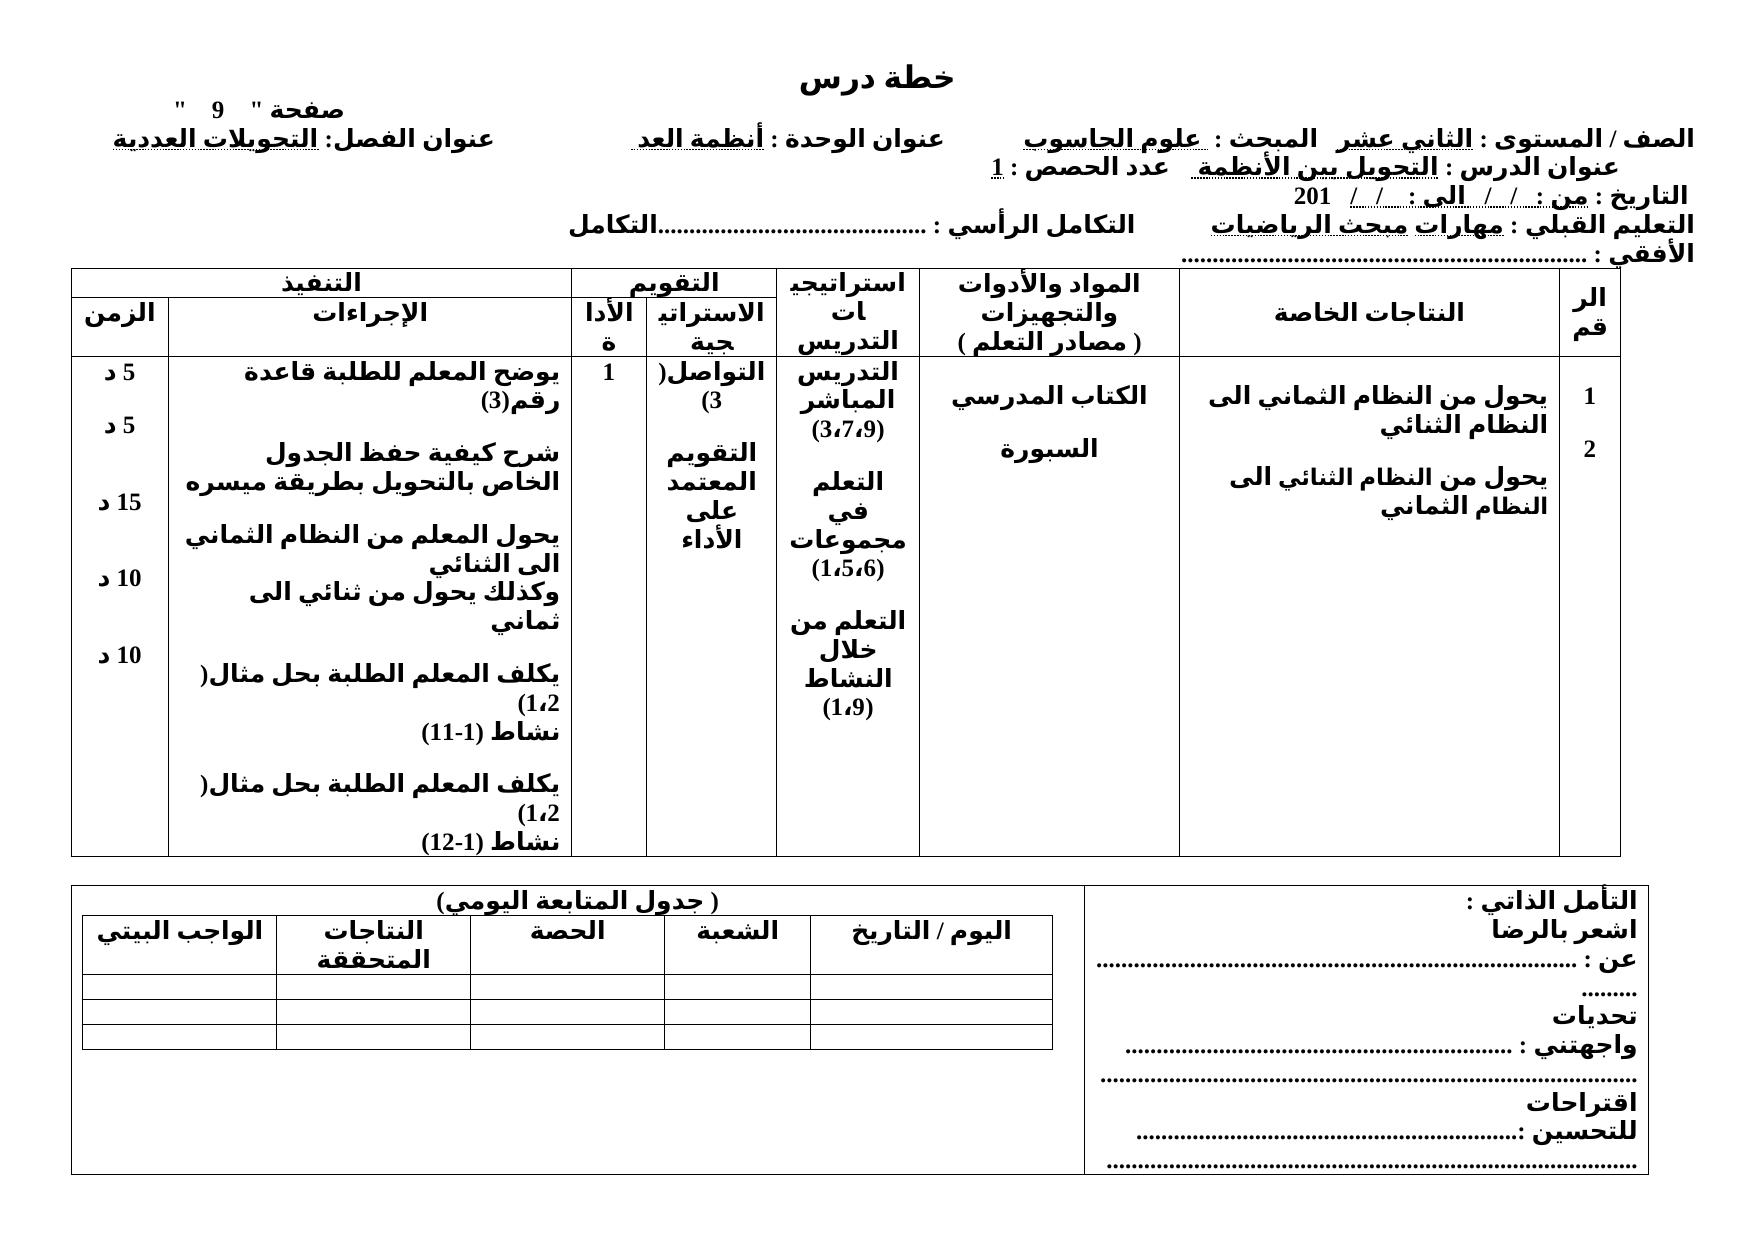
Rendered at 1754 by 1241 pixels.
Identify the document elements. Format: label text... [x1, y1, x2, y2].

table_header ( جدول المتابعة اليومي) [72, 886, 1084, 1174]
table_header النتاجات الخاصة [1180, 269, 1559, 356]
text التعليم القبلي : مهارات مبحث الرياضيات التكامل الرأسي : ...........................................التكامل الأفقي : ................................................................. [59, 210, 1695, 267]
table_cell 1 [572, 357, 646, 856]
table_cell التدريس المباشر (3،7،9) التعلم في مجموعات (1،5،6) التعلم من خلال النشاط (1،9) [777, 357, 919, 856]
table_cell الكتاب المدرسي السبورة [920, 357, 1179, 856]
table_cell الإجراءات [169, 298, 571, 356]
text خطة درس [59, 59, 1695, 95]
text صفحة " 9 " [59, 95, 1695, 124]
table_header الرقم [1560, 269, 1620, 356]
text الصف / المستوى : الثاني عشر المبحث : علوم الحاسوب عنوان الوحدة : أنظمة العد عنوان الفصل: التحويلات العددية عنوان الدرس : التحويل بين الأنظمة عدد الحصص : 1 [59, 124, 1695, 181]
table_cell يحول من النظام الثماني الى النظام الثنائي يحول من النظام الثنائي الى النظام الثماني [1180, 357, 1559, 856]
table_cell 5 د 5 د 15 د 10 د 10 د [72, 357, 168, 856]
table_header التقويم [572, 269, 776, 297]
table_cell يوضح المعلم للطلبة قاعدة رقم(3) شرح كيفية حفظ الجدول الخاص بالتحويل بطريقة ميسره يحول المعلم من النظام الثماني الى الثنائي وكذلك يحول من ثنائي الى ثماني يكلف المعلم الطلبة بحل مثال(1،2) نشاط (1-11) يكلف المعلم الطلبة بحل مثال(1،2) نشاط (1-12) [169, 357, 571, 856]
table_cell 1 2 [1560, 357, 1620, 856]
table_header المواد والأدوات والتجهيزات ( مصادر التعلم ) [920, 269, 1179, 356]
table_cell الأداة [572, 298, 646, 356]
table_header استراتيجيات التدريس [777, 269, 919, 356]
table_cell التواصل(3) التقويم المعتمد على الأداء [647, 357, 776, 856]
table_header التأمل الذاتي : اشعر بالرضا عن : ...................................................................................... تحديات واجهتني : .............................................................. ...................................................................................... اقتراحات للتحسين :............................................................. ..................................................................................... [1085, 886, 1648, 1174]
table_cell الزمن [72, 298, 168, 356]
table_cell الاستراتيجية [647, 298, 776, 356]
text التاريخ : من : / / الى : / / 201 [59, 181, 1695, 210]
table_header التنفيذ [72, 269, 571, 297]
